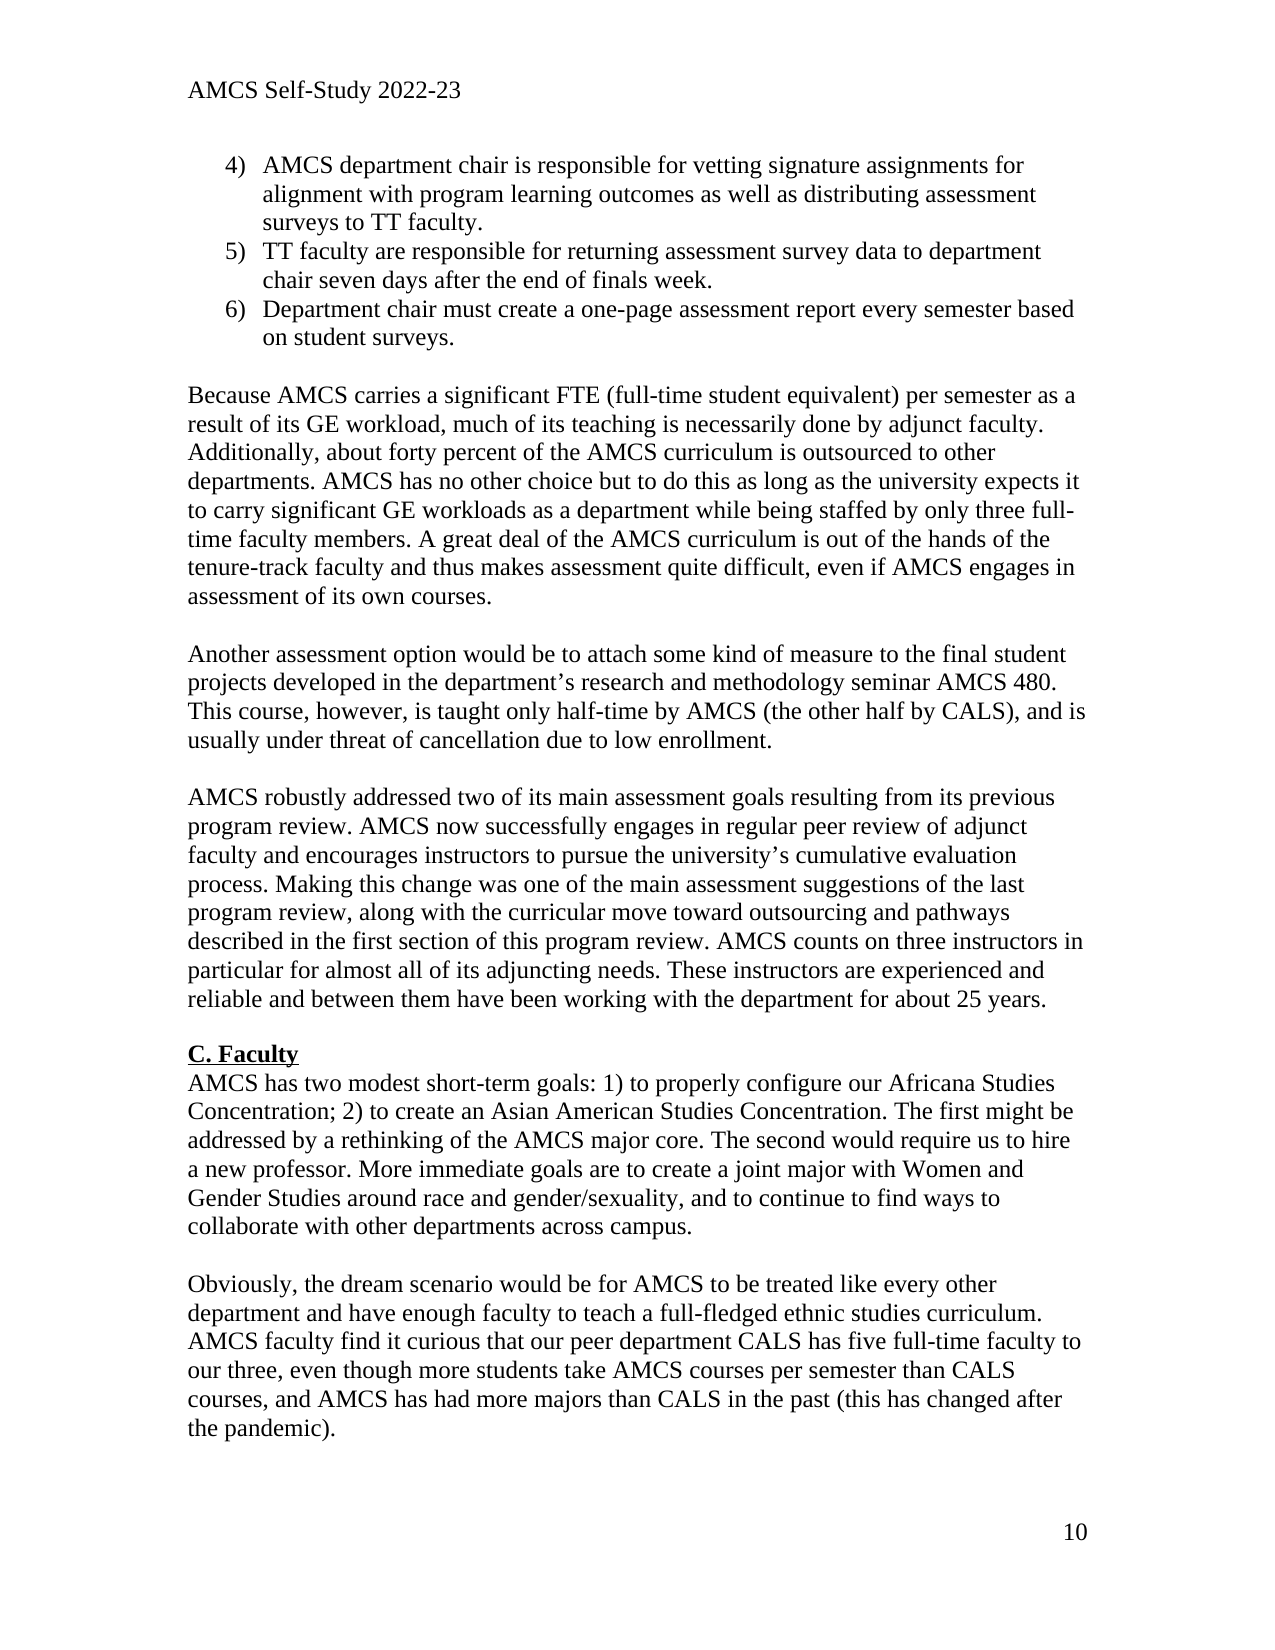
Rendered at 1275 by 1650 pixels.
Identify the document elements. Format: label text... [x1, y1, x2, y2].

text AMCS has two modest short-term goals: 1) to properly configure our Africana Studies Concentration; 2) to create an Asian American Studies Concentration. The first might be addressed by a rethinking of the AMCS major core. The second would require us to hire a new professor. More immediate goals are to create a joint major with Women and Gender Studies around race and gender/sexuality, and to continue to find ways to collaborate with other departments across campus. [187, 1068, 1087, 1240]
list TT faculty are responsible for returning assessment survey data to department chair seven days after the end of finals week. [225, 236, 1087, 294]
list Department chair must create a one-page assessment report every semester based on student surveys. [225, 294, 1087, 351]
text C. Faculty [187, 1039, 1087, 1068]
list AMCS department chair is responsible for vetting signature assignments for alignment with program learning outcomes as well as distributing assessment surveys to TT faculty. [225, 150, 1087, 236]
text Another assessment option would be to attach some kind of measure to the final student projects developed in the department’s research and methodology seminar AMCS 480. This course, however, is taught only half-time by AMCS (the other half by CALS), and is usually under threat of cancellation due to low enrollment. [187, 639, 1087, 754]
text Obviously, the dream scenario would be for AMCS to be treated like every other department and have enough faculty to teach a full-fledged ethnic studies curriculum. AMCS faculty find it curious that our peer department CALS has five full-time faculty to our three, even though more students take AMCS courses per semester than CALS courses, and AMCS has had more majors than CALS in the past (this has changed after the pandemic). [187, 1269, 1087, 1441]
text Because AMCS carries a significant FTE (full-time student equivalent) per semester as a result of its GE workload, much of its teaching is necessarily done by adjunct faculty. Additionally, about forty percent of the AMCS curriculum is outsourced to other departments. AMCS has no other choice but to do this as long as the university expects it to carry significant GE workloads as a department while being staffed by only three full-time faculty members. A great deal of the AMCS curriculum is out of the hands of the tenure-track faculty and thus makes assessment quite difficult, even if AMCS engages in assessment of its own courses. [187, 380, 1087, 610]
text AMCS robustly addressed two of its main assessment goals resulting from its previous program review. AMCS now successfully engages in regular peer review of adjunct faculty and encourages instructors to pursue the university’s cumulative evaluation process. Making this change was one of the main assessment suggestions of the last program review, along with the curricular move toward outsourcing and pathways described in the first section of this program review. AMCS counts on three instructors in particular for almost all of its adjuncting needs. These instructors are experienced and reliable and between them have been working with the department for about 25 years. [187, 782, 1087, 1012]
